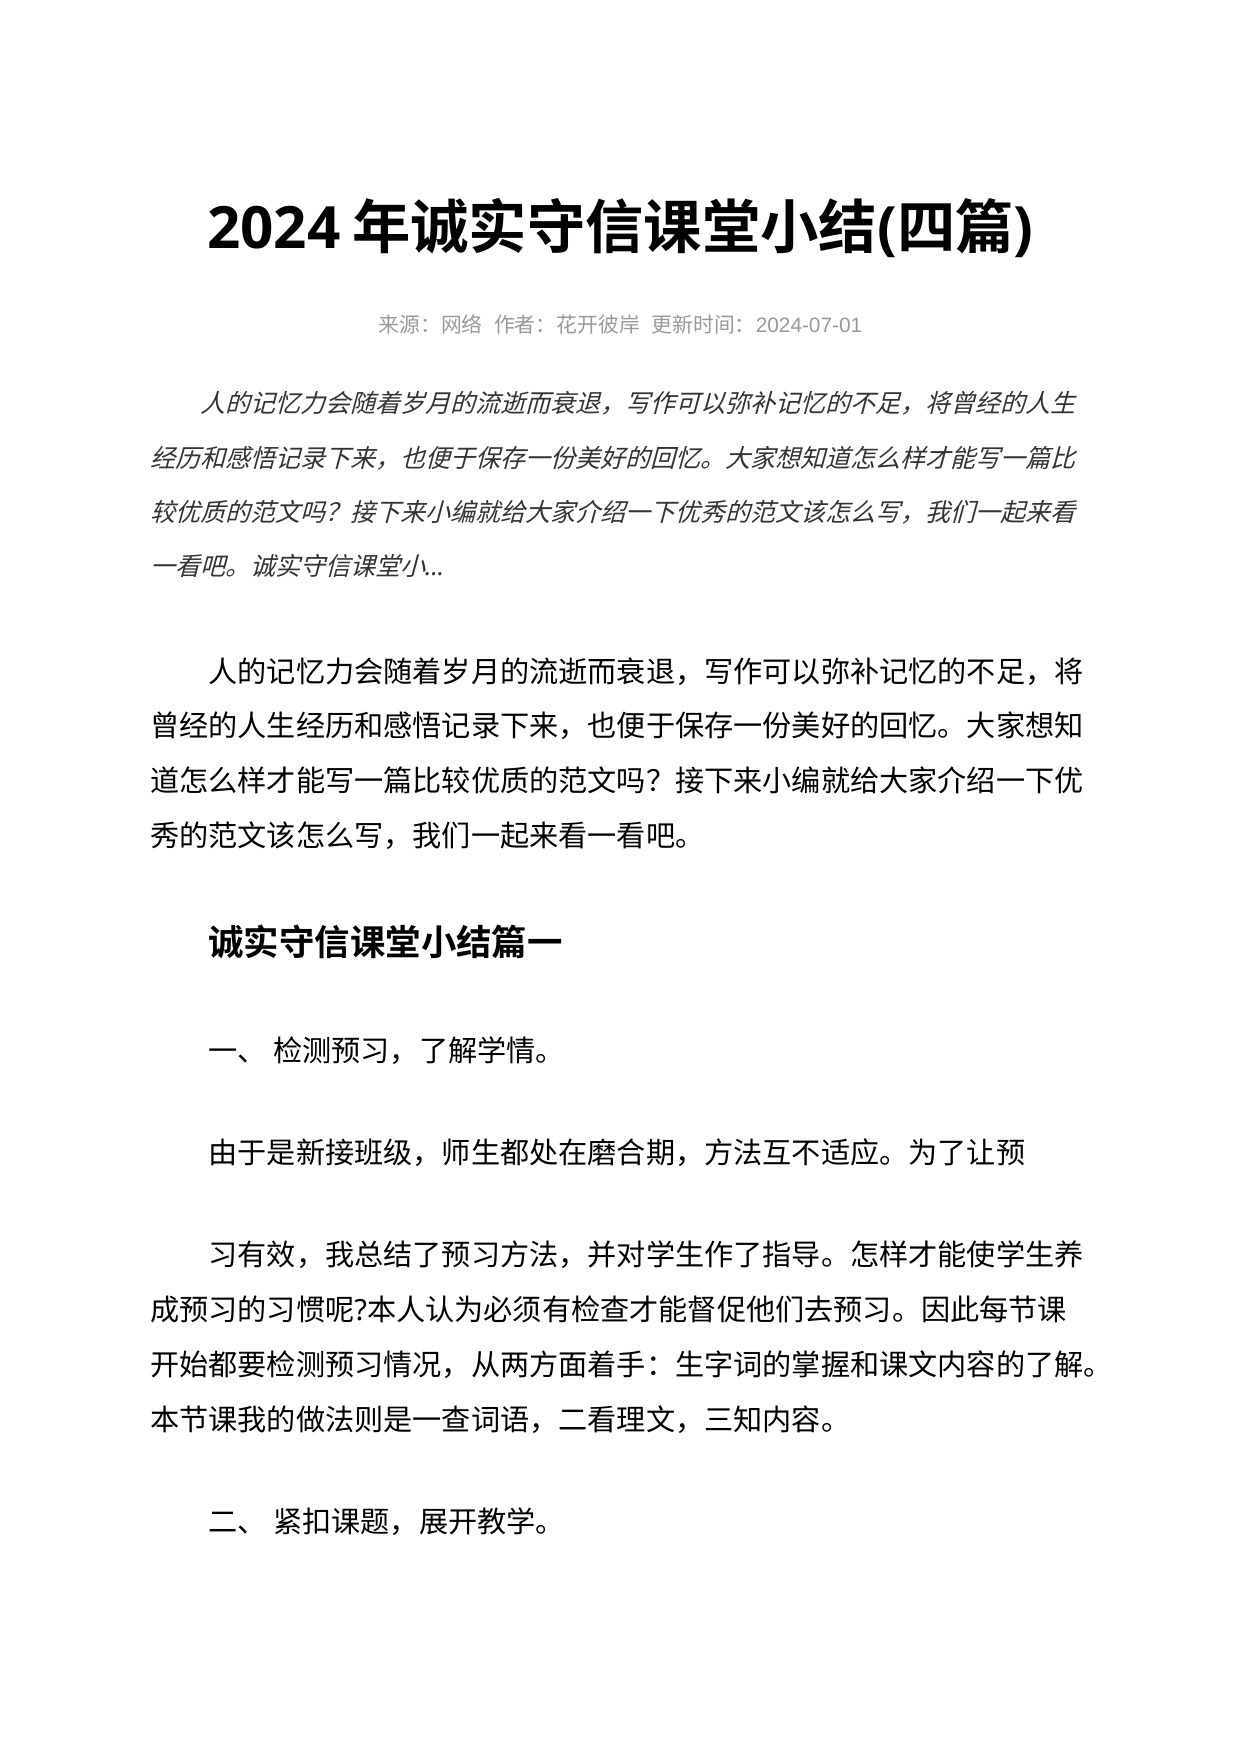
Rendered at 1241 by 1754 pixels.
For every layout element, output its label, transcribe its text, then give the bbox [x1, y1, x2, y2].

text 由于是新接班级，师生都处在磨合期，方法互不适应。为了让预 [150, 1130, 1090, 1172]
text 人的记忆力会随着岁月的流逝而衰退，写作可以弥补记忆的不足，将曾经的人生经历和感悟记录下来，也便于保存一份美好的回忆。大家想知道怎么样才能写一篇比较优质的范文吗？接下来小编就给大家介绍一下优秀的范文该怎么写，我们一起来看一看吧。 [150, 648, 1090, 855]
text 人的记忆力会随着岁月的流逝而衰退，写作可以弥补记忆的不足，将曾经的人生经历和感悟记录下来，也便于保存一份美好的回忆。大家想知道怎么样才能写一篇比较优质的范文吗？接下来小编就给大家介绍一下优秀的范文该怎么写，我们一起来看一看吧。诚实守信课堂小... [150, 384, 1090, 583]
subtitle 2024年诚实守信课堂小结(四篇) [150, 181, 1090, 266]
text 诚实守信课堂小结篇一 [150, 914, 1090, 966]
text 习有效，我总结了预习方法，并对学生作了指导。怎样才能使学生养成预习的习惯呢?本人认为必须有检查才能督促他们去预习。因此每节课开始都要检测预习情况，从两方面着手：生字词的掌握和课文内容的了解。本节课我的做法则是一查词语，二看理文，三知内容。 [150, 1232, 1090, 1439]
text 二、 紧扣课题，展开教学。 [150, 1498, 1090, 1540]
text 一、 检测预习，了解学情。 [150, 1028, 1090, 1070]
text 来源：网络 作者：花开彼岸 更新时间：2024-07-01 [150, 313, 1090, 337]
